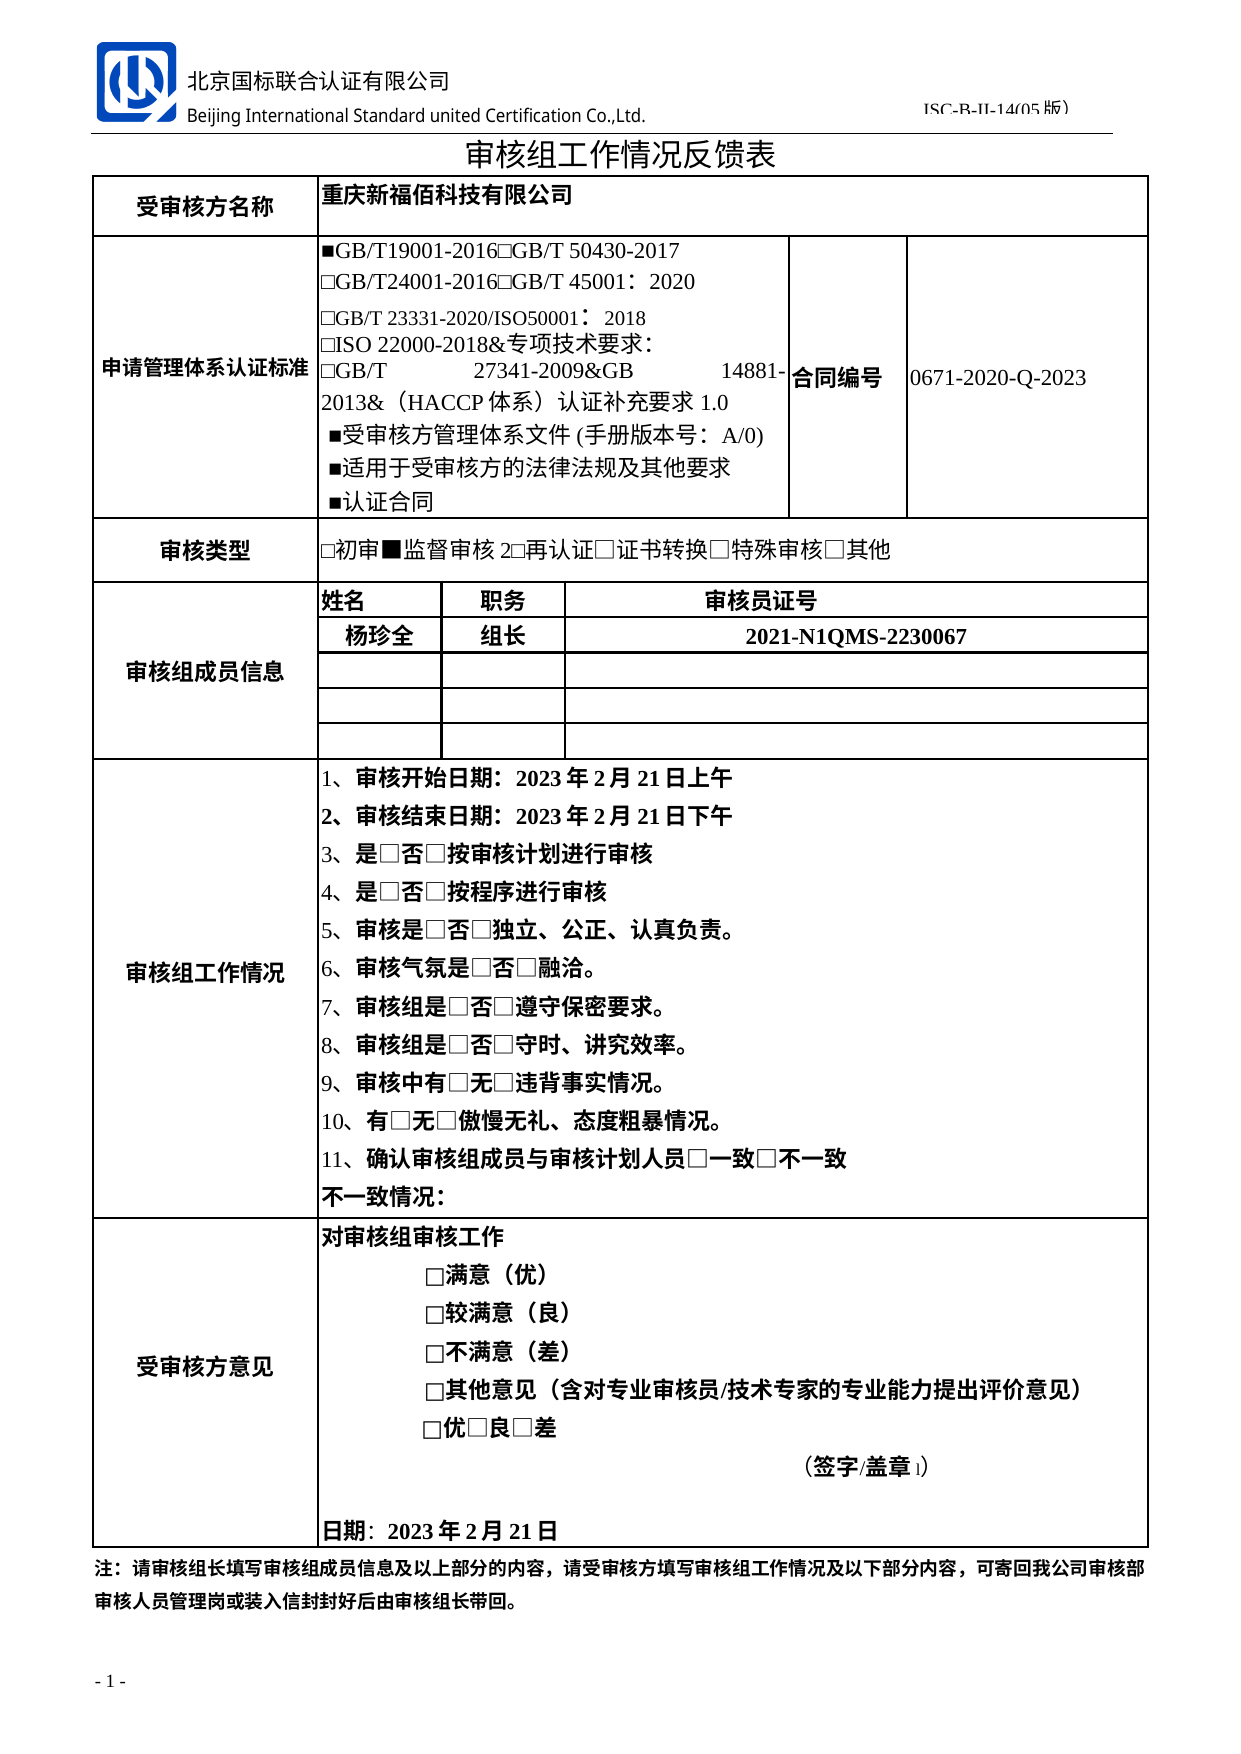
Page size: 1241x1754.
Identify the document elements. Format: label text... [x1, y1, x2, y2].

text 审核组工作情况反馈表 [94, 129, 1146, 175]
table_cell 审核组工作情况 [94, 760, 317, 1217]
table_cell [443, 724, 564, 758]
table_cell [443, 689, 564, 722]
table_cell 审核类型 [94, 519, 317, 581]
table_cell 职务 [443, 583, 564, 616]
table_cell 1、审核开始日期：2023年2月21日上午 2、审核结束日期：2023年2月21日下午 3、是□否□按审核计划进行审核 4、是□否□按程序进行审核 5、审核是□否□独立、公正、认真负责。 6、审核气氛是□否□融洽。 7、审核组是□否□遵守保密要求。 8、审核组是□否□守时、讲究效率。 9、审核中有□无□违背事实情况。 10、有□无□傲慢无礼、态度粗暴情况。 11、确认审核组成员与审核计划人员□一致□不一致 不一致情况： [319, 760, 1147, 1217]
table_cell [319, 654, 440, 687]
table_cell 申请管理体系认证标准 [94, 237, 317, 517]
text 注：请审核组长填写审核组成员信息及以上部分的内容，请受审核方填写审核组工作情况及以下部分内容，可寄回我公司审核部审核人员管理岗或装入信封封好后由审核组长带回。 [94, 1548, 1146, 1615]
table_cell 审核员证号 [566, 583, 1147, 616]
table_cell 对审核组审核工作 □满意（优） □较满意（良） □不满意（差） □其他意见（含对专业审核员/技术专家的专业能力提出评价意见） □优□良□差 （签字/盖章l） 日期：2023年2月21日 [319, 1219, 1147, 1546]
table_header 重庆新福佰科技有限公司 [319, 177, 1147, 234]
table_cell 审核组成员信息 [94, 583, 317, 758]
table_cell 2021-N1QMS-2230067 [566, 618, 1147, 651]
picture [96, 42, 177, 122]
table_cell □初审■监督审核2□再认证□证书转换□特殊审核□其他 [319, 519, 1147, 581]
table_cell [566, 724, 1147, 758]
table_cell [566, 654, 1147, 687]
table_cell 杨珍全 [319, 618, 440, 651]
table_cell 0671-2020-Q-2023 [908, 237, 1147, 517]
table_cell [319, 724, 440, 758]
table_cell 合同编号 [790, 237, 906, 517]
table_cell [443, 654, 564, 687]
table_cell 组长 [443, 618, 564, 651]
table_cell ■GB/T19001-2016□GB/T 50430-2017 □GB/T24001-2016□GB/T 45001：2020 □GB/T 23331-2020/ISO50001：2018 □ISO 22000-2018&专项技术要求： □GB/T 27341-2009&GB 14881-2013&（HACCP体系）认证补充要求 1.0 ■受审核方管理体系文件 (手册版本号：A/0) ■适用于受审核方的法律法规及其他要求 ■认证合同 [319, 237, 788, 517]
table_cell [319, 689, 440, 722]
table_cell 受审核方意见 [94, 1219, 317, 1546]
table_header 受审核方名称 [94, 177, 317, 234]
table_cell [566, 689, 1147, 722]
table_cell 姓名 [319, 583, 440, 616]
